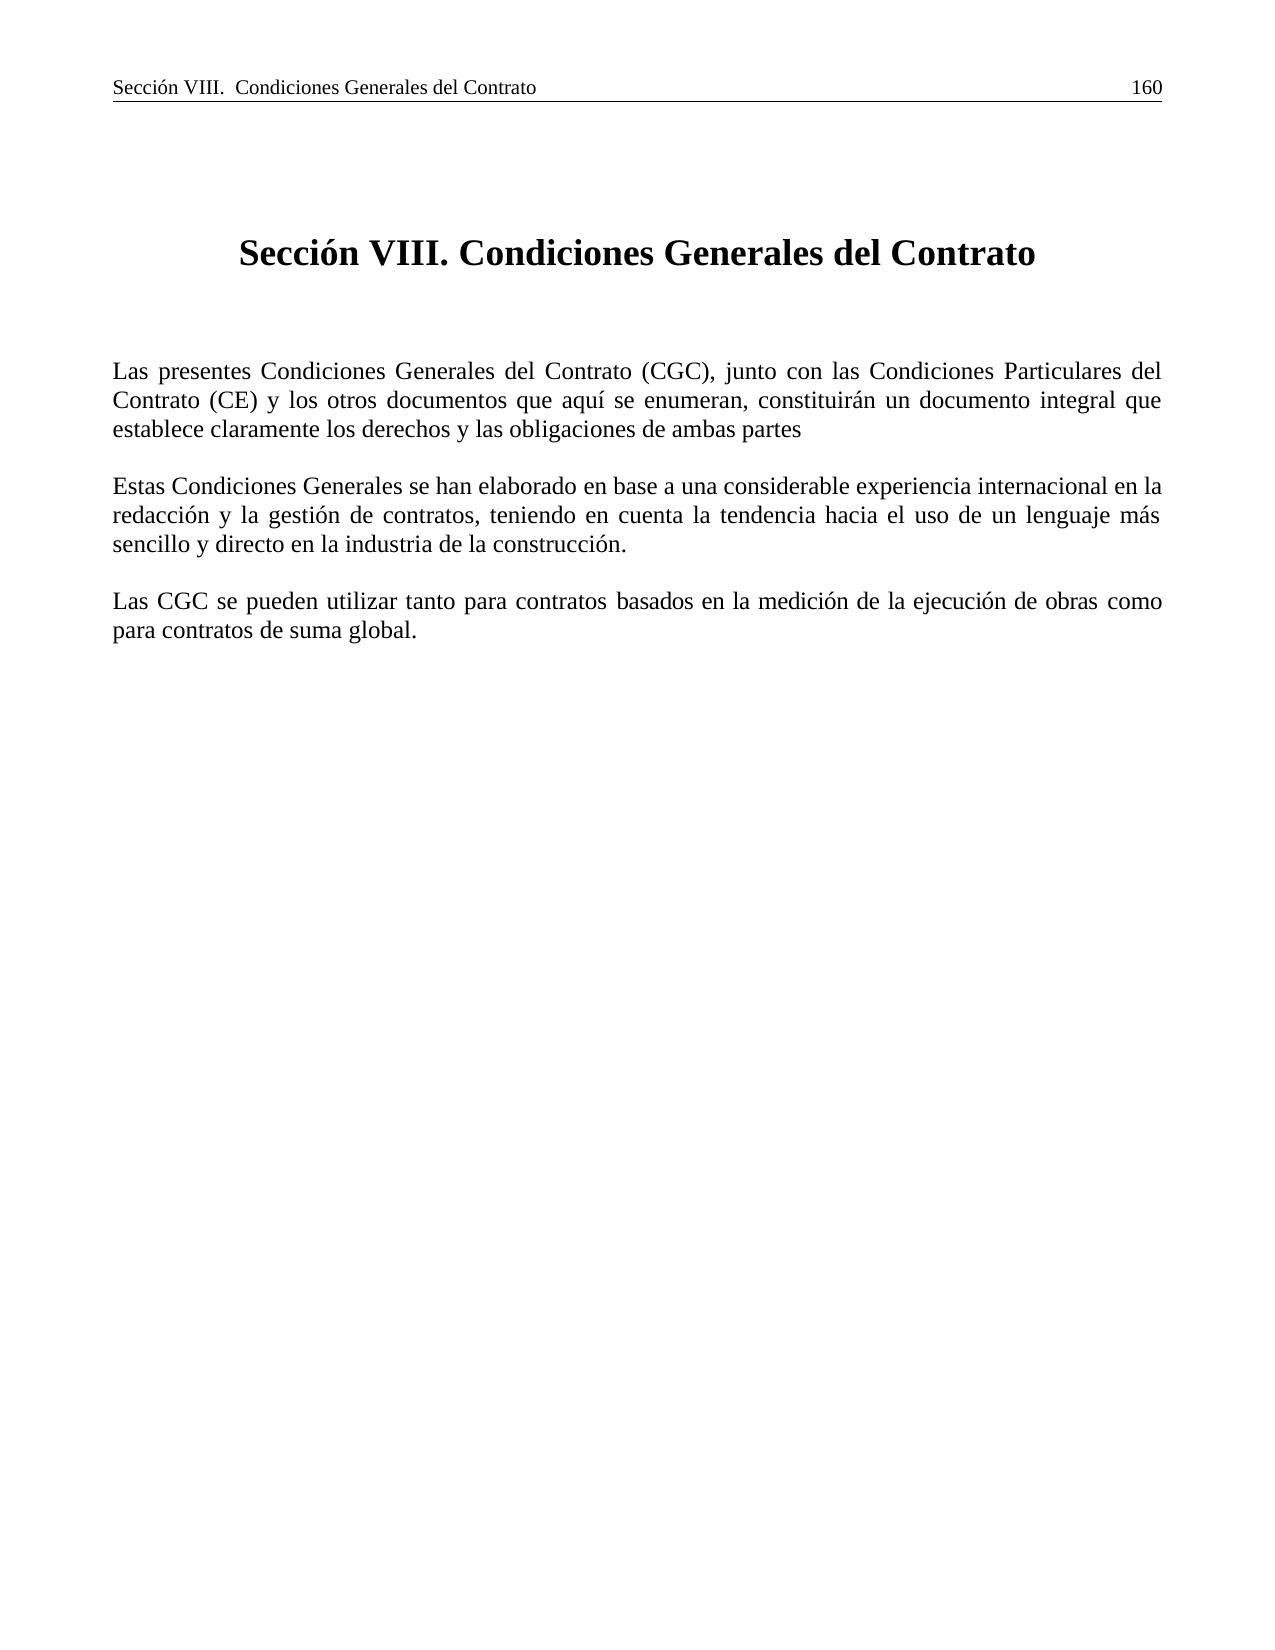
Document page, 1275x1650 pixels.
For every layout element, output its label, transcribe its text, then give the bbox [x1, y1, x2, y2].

text Las CGC se pueden utilizar tanto para contratos basados en la medición de la ejecución de obras como para contratos de suma global. [112, 586, 1162, 644]
text Las presentes Condiciones Generales del Contrato (CGC), junto con las Condiciones Particulares del Contrato (CE) y los otros documentos que aquí se enumeran, constituirán un documento integral que establece claramente los derechos y las obligaciones de ambas partes [112, 356, 1162, 442]
text Sección VIII. Condiciones Generales del Contrato [112, 231, 1162, 274]
text Estas Condiciones Generales se han elaborado en base a una considerable experiencia internacional en la redacción y la gestión de contratos, teniendo en cuenta la tendencia hacia el uso de un lenguaje más sencillo y directo en la industria de la construcción. [112, 471, 1162, 557]
